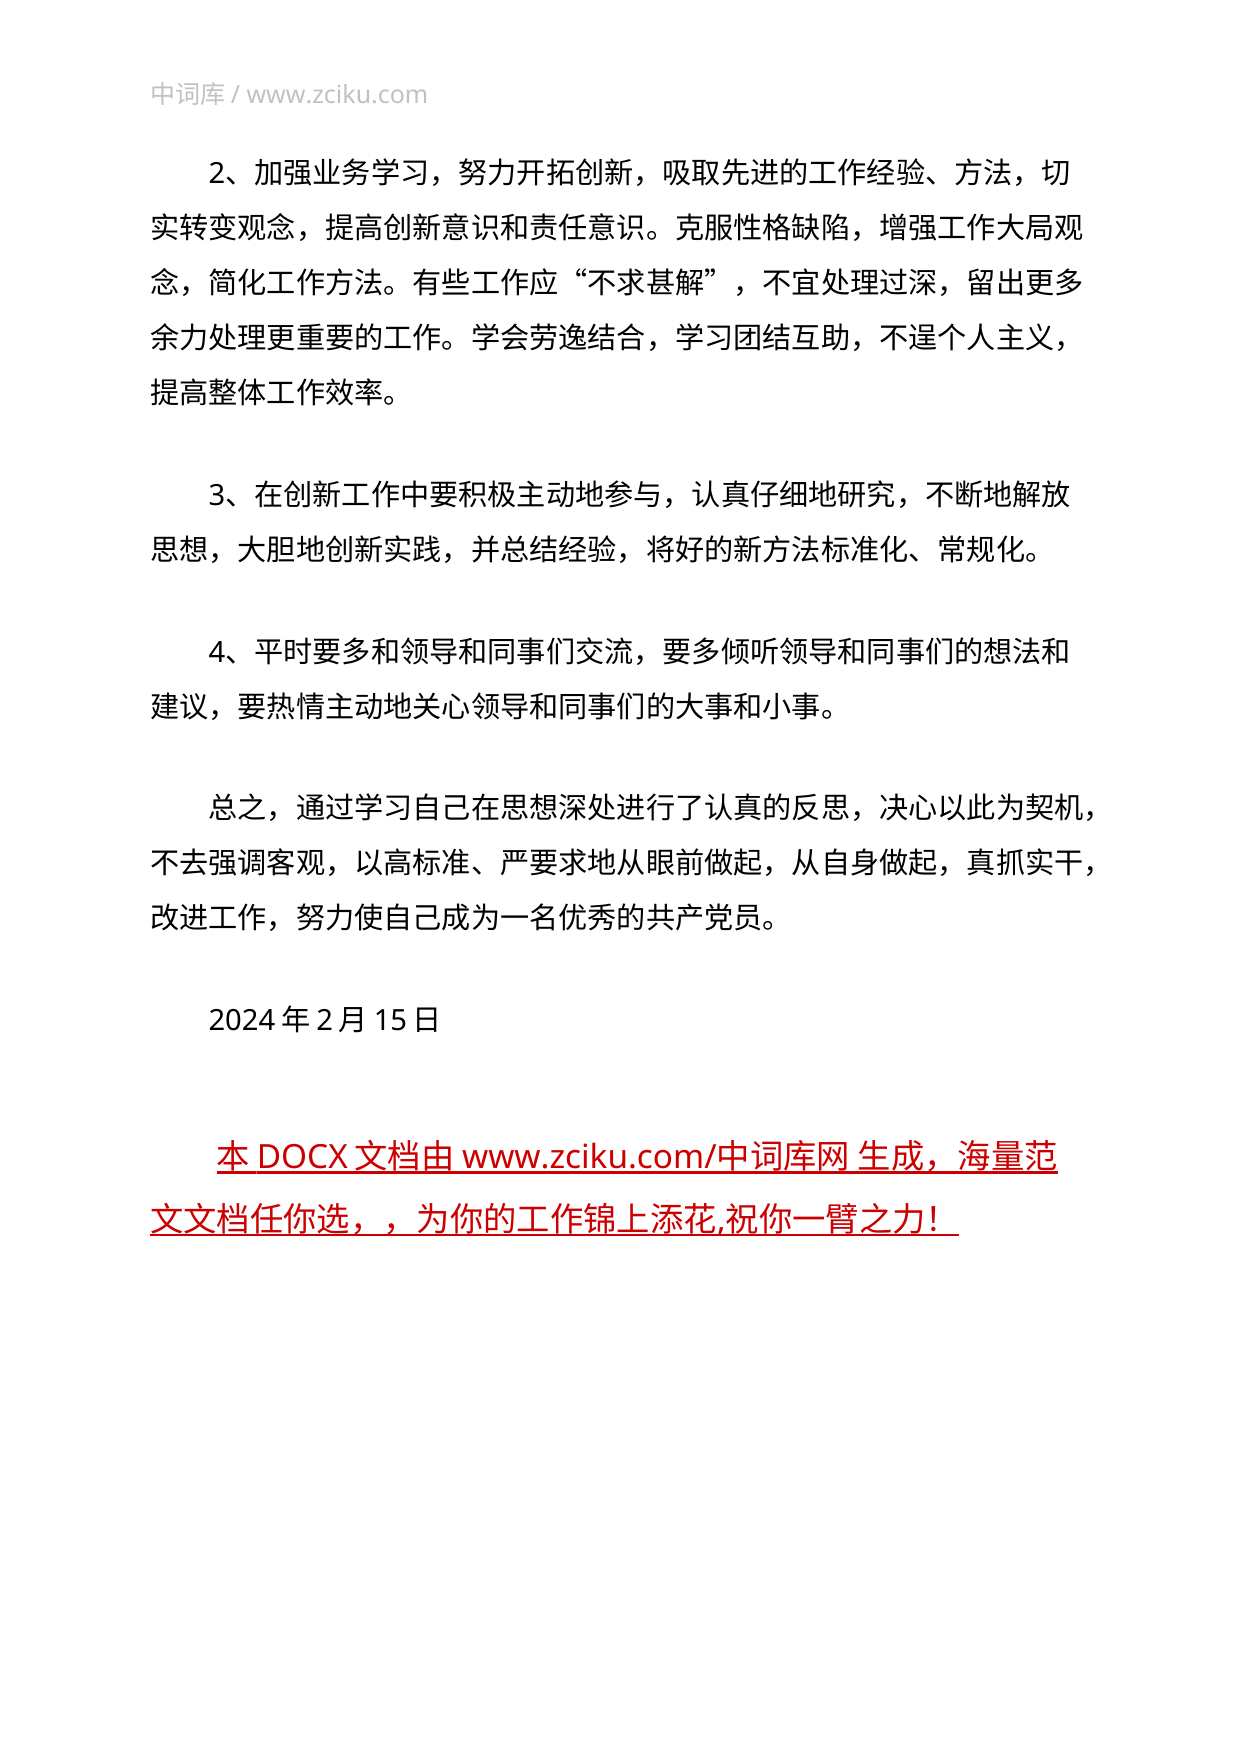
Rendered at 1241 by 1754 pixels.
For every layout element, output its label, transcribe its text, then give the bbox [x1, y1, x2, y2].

text 2024年2月15日 [150, 997, 1090, 1039]
text 4、平时要多和领导和同事们交流，要多倾听领导和同事们的想法和建议，要热情主动地关心领导和同事们的大事和小事。 [150, 628, 1090, 726]
text 总之，通过学习自己在思想深处进行了认真的反思，决心以此为契机，不去强调客观，以高标准、严要求地从眼前做起，从自身做起，真抓实干，改进工作，努力使自己成为一名优秀的共产党员。 [150, 785, 1090, 937]
text 本DOCX文档由 www.zciku.com/中词库网 生成，海量范文文档任你选，，为你的工作锦上添花,祝你一臂之力！ [150, 1130, 1090, 1241]
text 2、加强业务学习，努力开拓创新，吸取先进的工作经验、方法，切实转变观念，提高创新意识和责任意识。克服性格缺陷，增强工作大局观念，简化工作方法。有些工作应“不求甚解”，不宜处理过深，留出更多余力处理更重要的工作。学会劳逸结合，学习团结互助，不逞个人主义，提高整体工作效率。 [150, 150, 1090, 412]
text 3、在创新工作中要积极主动地参与，认真仔细地研究，不断地解放思想，大胆地创新实践，并总结经验，将好的新方法标准化、常规化。 [150, 471, 1090, 569]
